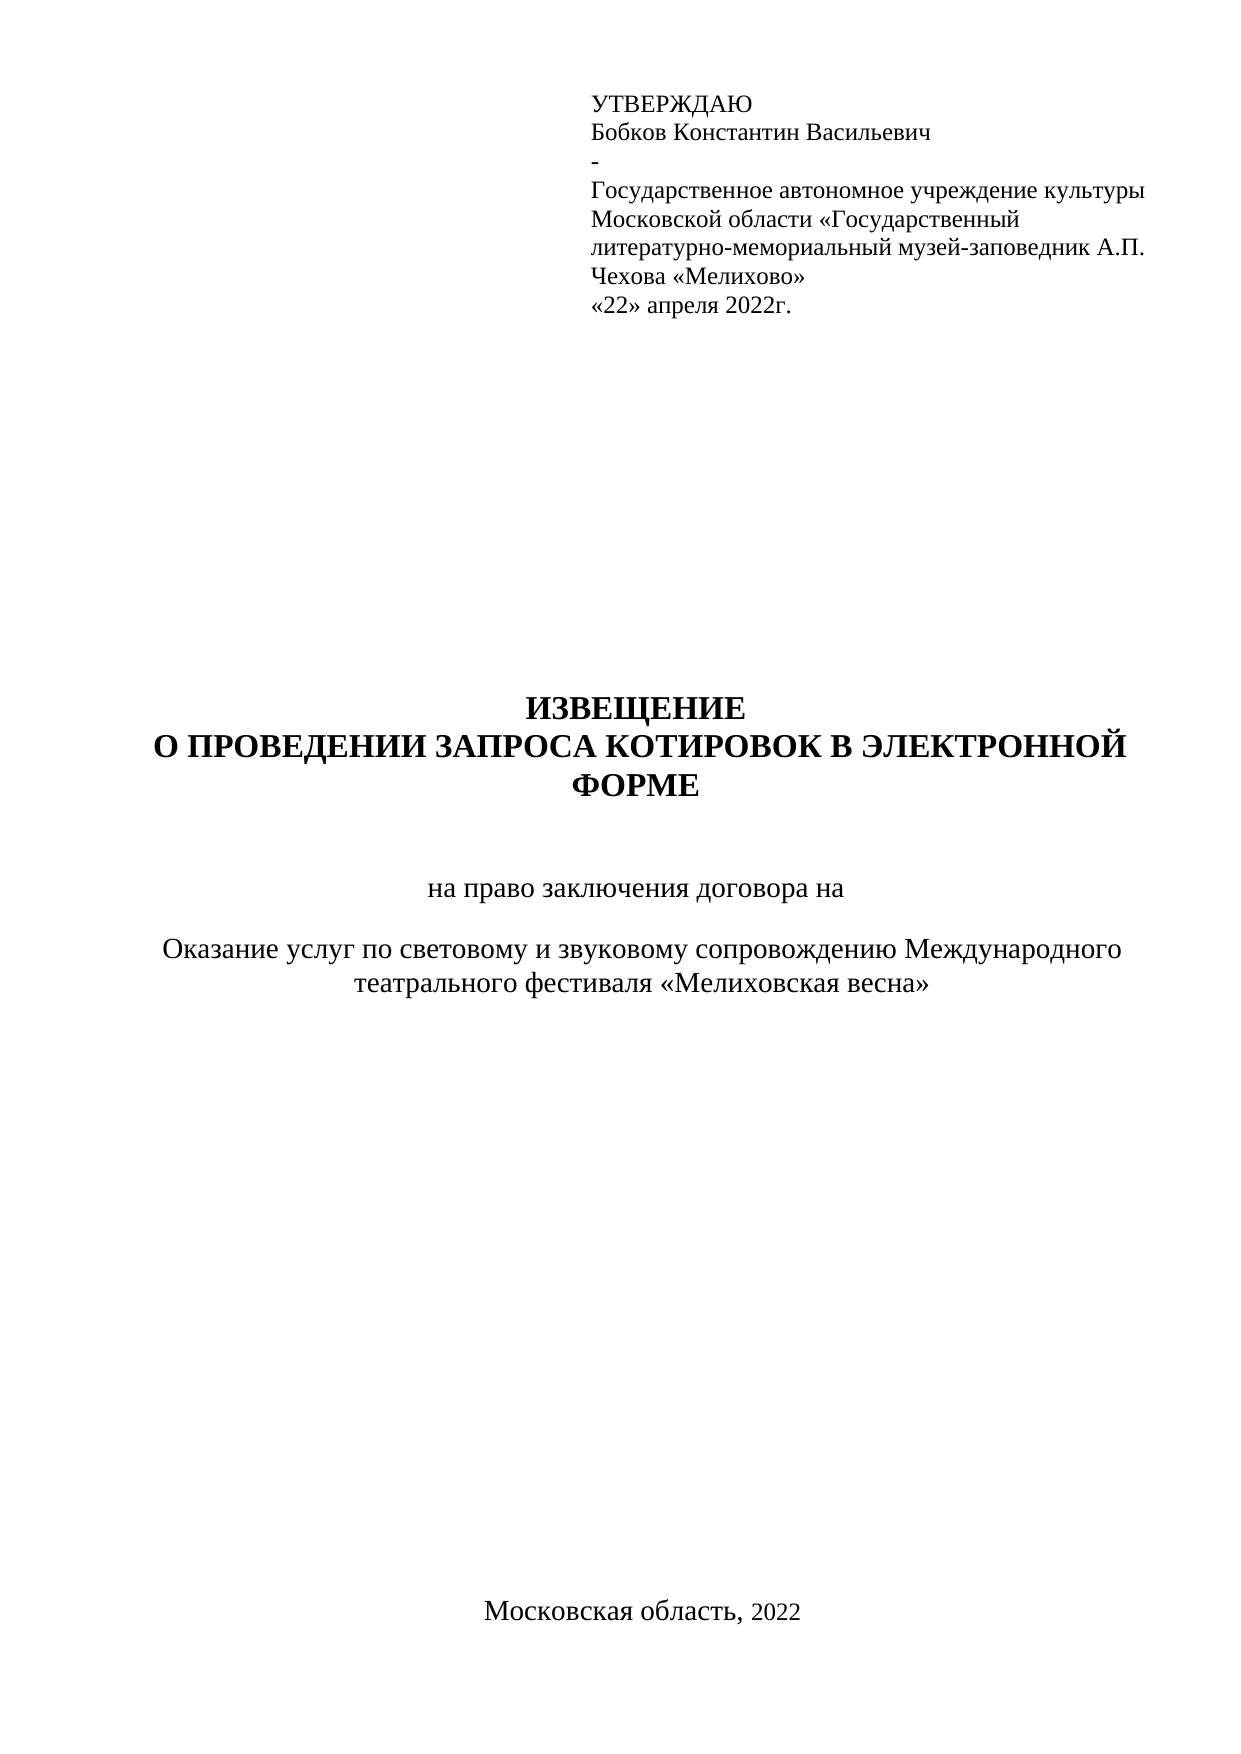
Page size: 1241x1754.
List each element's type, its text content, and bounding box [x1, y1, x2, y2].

text на право заключения договора на [118, 870, 1153, 904]
text УТВЕРЖДАЮ Бобков Константин Васильевич - Государственное автономное учреждение культуры Московской области «Государственный литературно-мемориальный музей-заповедник А.П. Чехова «Мелихово» «22» апреля 2022г. [591, 89, 1153, 353]
text О ПРОВЕДЕНИИ ЗАПРОСА КОТИРОВОК В ЭЛЕКТРОННОЙ ФОРМЕ [118, 726, 1153, 803]
text ИЗВЕЩЕНИЕ [118, 688, 1153, 726]
text Московская область, 2022 [131, 1593, 1153, 1626]
text Оказание услуг по световому и звуковому сопровождению Международного театрального фестиваля «Мелиховская весна» [131, 931, 1153, 998]
